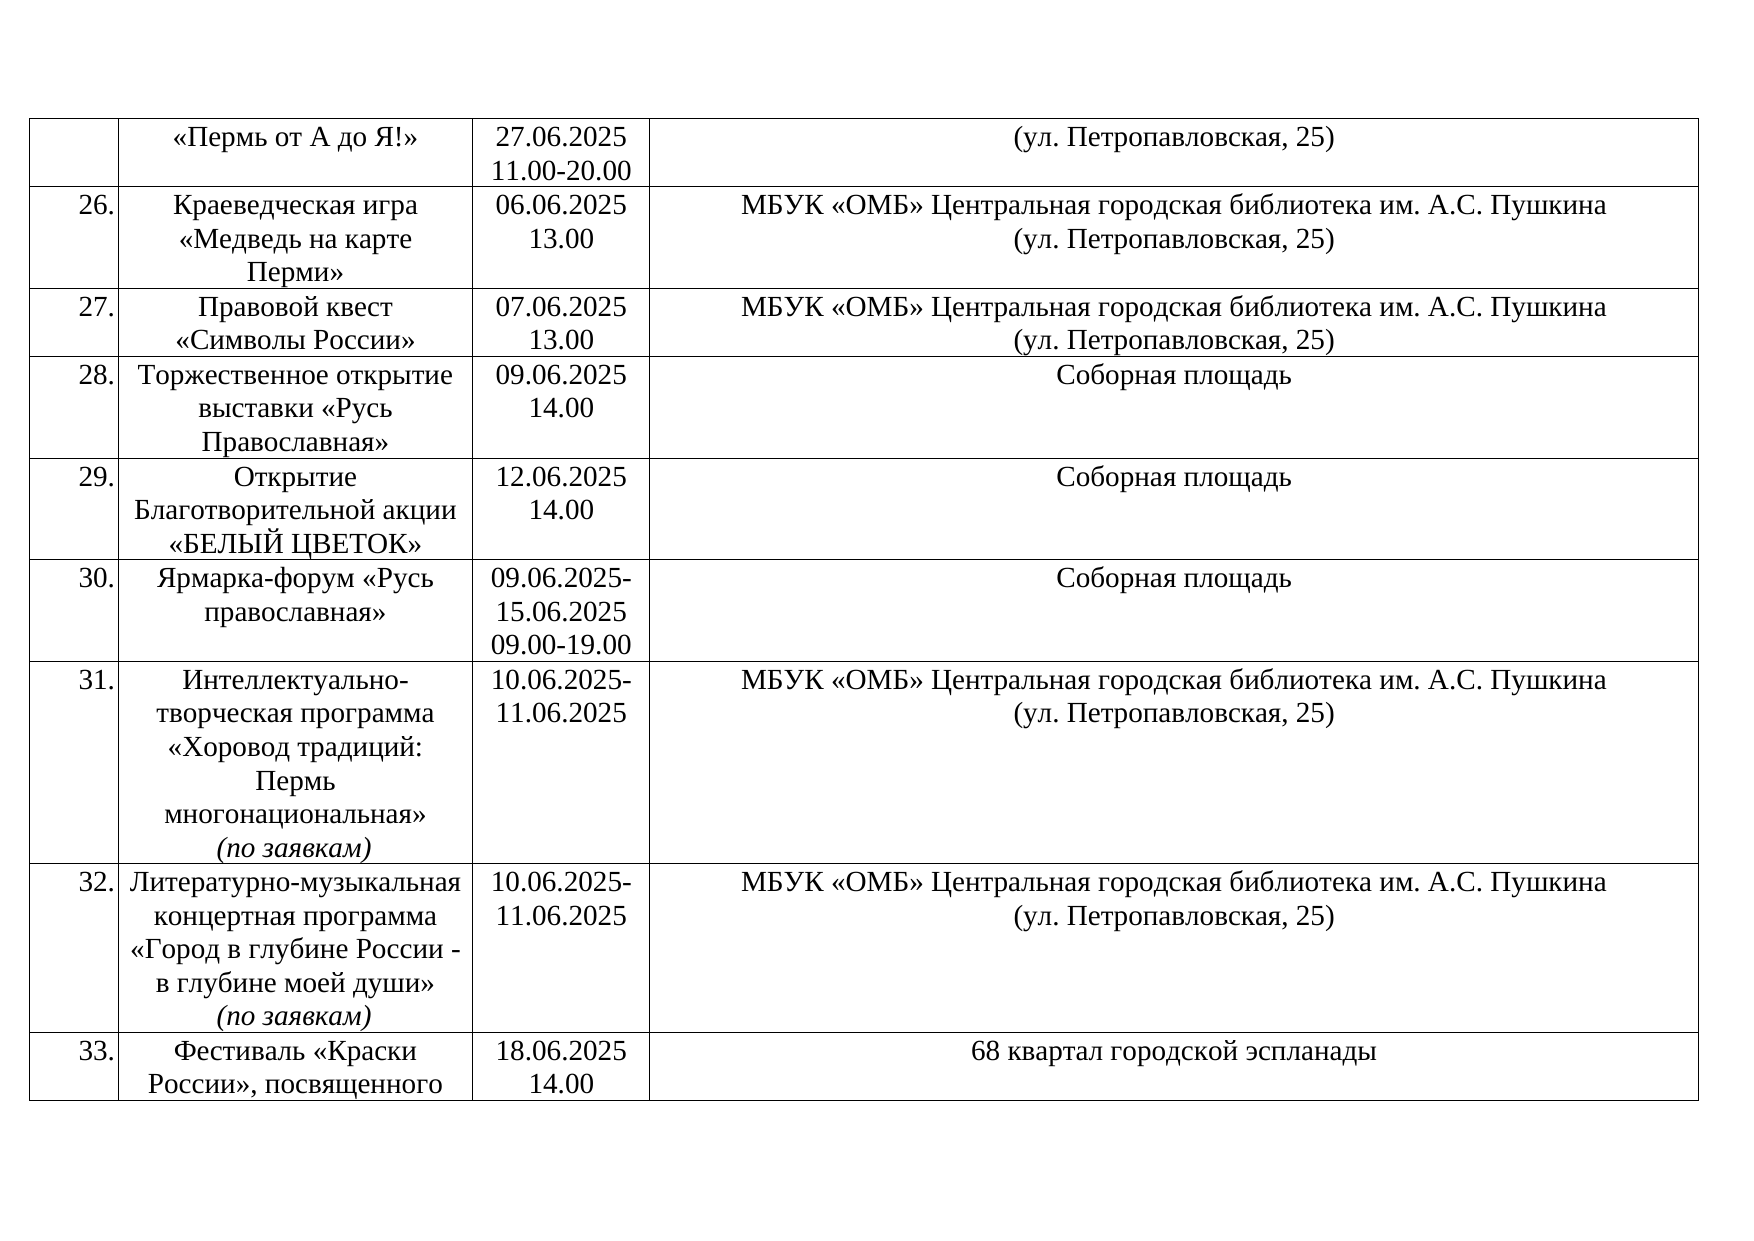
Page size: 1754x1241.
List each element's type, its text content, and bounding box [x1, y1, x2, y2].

table_cell Соборная площадь [650, 357, 1698, 458]
table_cell 07.06.2025 13.00 [473, 289, 649, 356]
table_cell МБУК «ОМБ» Центральная городская библиотека им. А.С. Пушкина (ул. Петропавловская, 25) [650, 289, 1698, 356]
table_cell Литературно-музыкальная концертная программа «Город в глубине России - в глубине моей души» (по заявкам) [119, 864, 472, 1032]
table_cell Ярмарка-форум «Русь православная» [119, 560, 472, 661]
table_cell Правовой квест «Символы России» [119, 289, 472, 356]
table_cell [650, 1033, 1698, 1100]
table_cell [30, 187, 118, 288]
table_cell 10.06.2025-11.06.2025 [473, 662, 649, 863]
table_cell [473, 119, 649, 186]
table_cell 12.06.2025 14.00 [473, 459, 649, 559]
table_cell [119, 119, 472, 186]
table_cell Интеллектуально-творческая программа «Хоровод традиций: Пермь многонациональная» (по заявкам) [119, 662, 472, 863]
table_cell [30, 662, 118, 863]
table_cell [650, 119, 1698, 186]
table_cell Соборная площадь [650, 560, 1698, 661]
table_cell МБУК «ОМБ» Центральная городская библиотека им. А.С. Пушкина (ул. Петропавловская, 25) [650, 662, 1698, 863]
table_cell Краеведческая игра «Медведь на карте Перми» [119, 187, 472, 288]
table_cell 10.06.2025-11.06.2025 [473, 864, 649, 1032]
table_cell [30, 1033, 118, 1100]
table_cell [30, 560, 118, 661]
table_cell Соборная площадь [650, 459, 1698, 559]
table_cell Торжественное открытие выставки «Русь Православная» [119, 357, 472, 458]
table_cell 18.06.2025 14.00 [473, 1033, 649, 1100]
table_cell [119, 1033, 472, 1100]
table_cell [30, 289, 118, 356]
table_cell 09.06.2025 14.00 [473, 357, 649, 458]
table_cell 09.06.2025-15.06.2025 09.00-19.00 [473, 560, 649, 661]
table_cell МБУК «ОМБ» Центральная городская библиотека им. А.С. Пушкина (ул. Петропавловская, 25) [650, 187, 1698, 288]
table_cell [30, 119, 118, 186]
table_cell МБУК «ОМБ» Центральная городская библиотека им. А.С. Пушкина (ул. Петропавловская, 25) [650, 864, 1698, 1032]
table_cell [30, 357, 118, 458]
table_cell [30, 459, 118, 559]
table_cell 06.06.2025 13.00 [473, 187, 649, 288]
table_cell [30, 864, 118, 1032]
table_cell Открытие Благотворительной акции «БЕЛЫЙ ЦВЕТОК» [119, 459, 472, 559]
